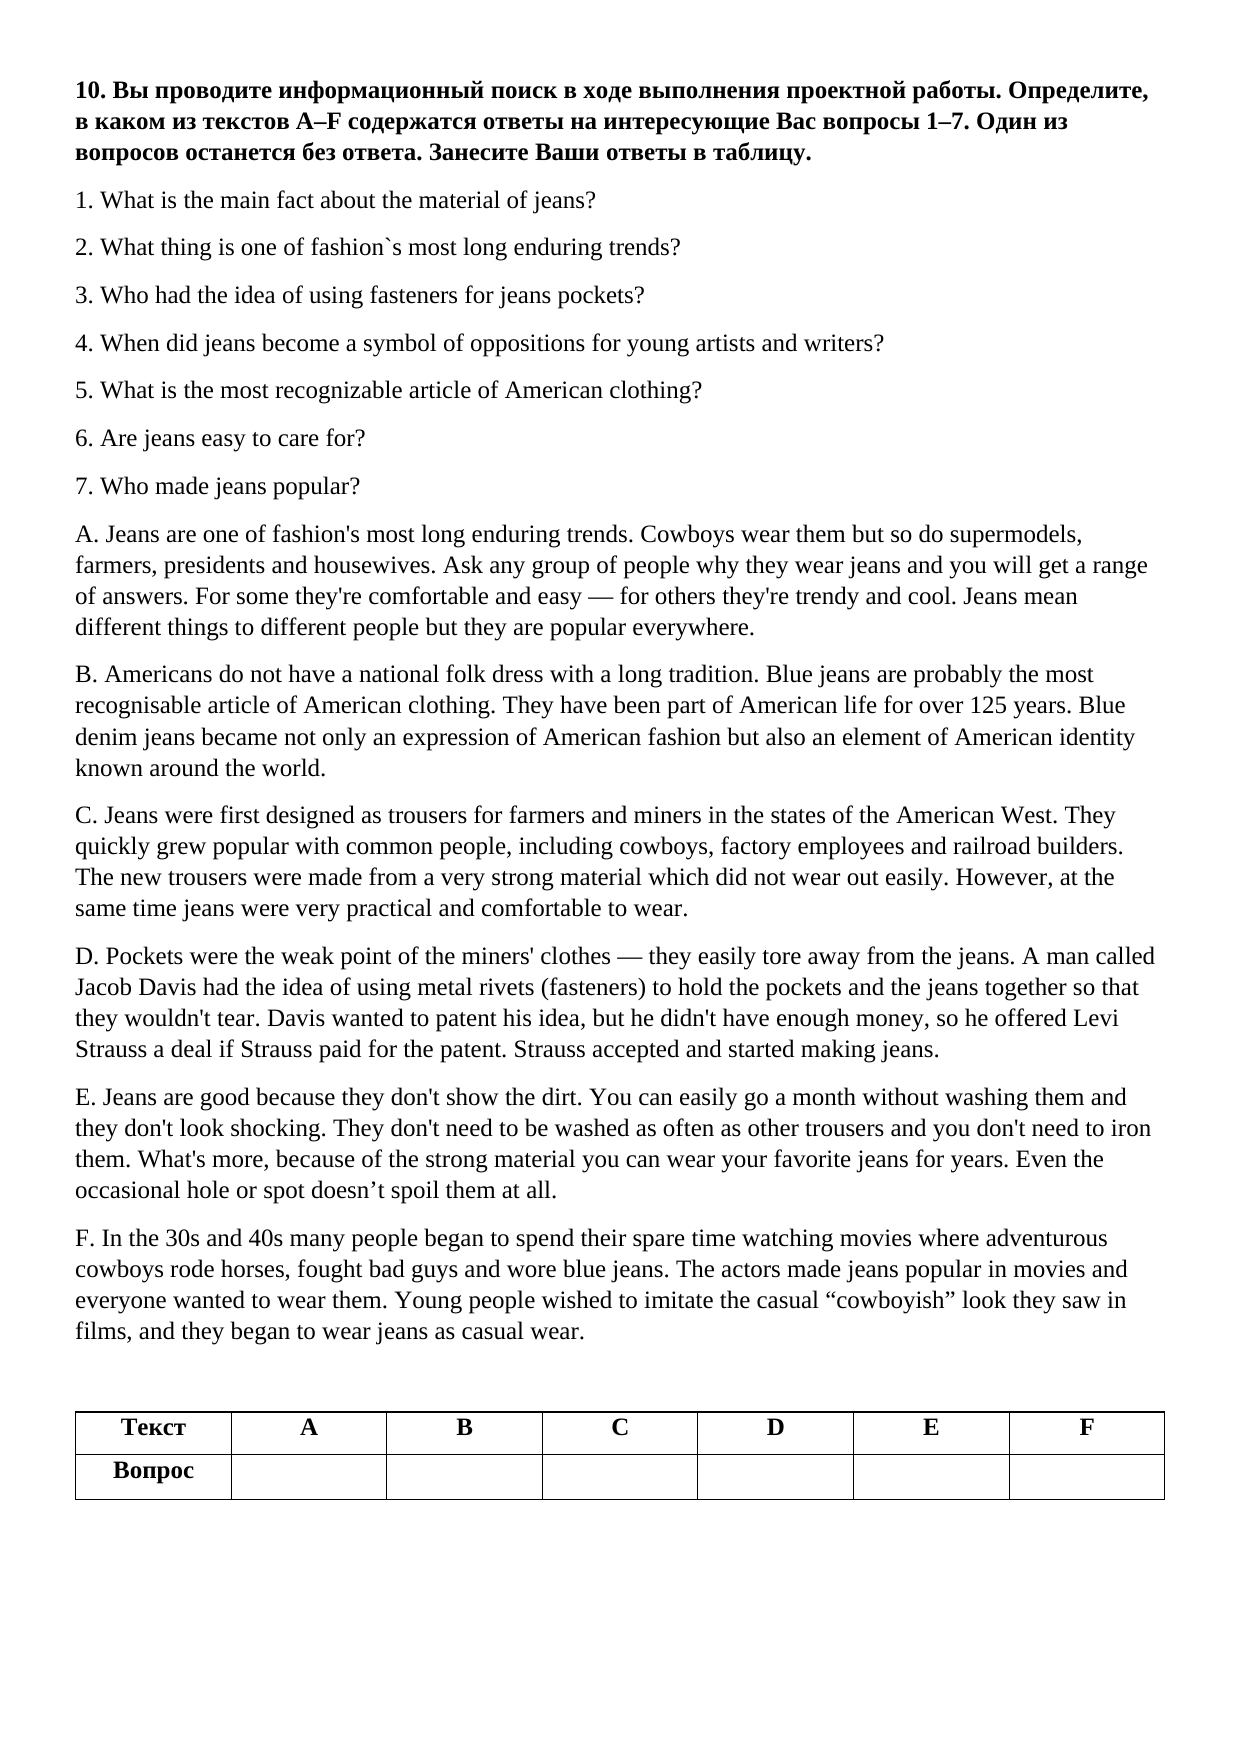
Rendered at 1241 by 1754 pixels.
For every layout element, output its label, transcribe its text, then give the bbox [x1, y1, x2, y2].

table_header F [1010, 1413, 1164, 1454]
text F. In the 30s and 40s many people began to spend their spare time watching movies where adventurous cowboys rode horses, fought bad guys and wore blue jeans. The actors made jeans popular in movies and everyone wanted to wear them. Young people wished to imitate the casual “cowboyish” look they saw in films, and they began to wear jeans as casual wear. [75, 1223, 1165, 1345]
text 7. Who made jeans popular? [75, 471, 1165, 500]
text C. Jeans were first designed as trousers for farmers and miners in the states of the American West. They quickly grew popular with common people, including cowboys, factory employees and railroad builders. The new trousers were made from a very strong material which did not wear out easily. However, at the same time jeans were very practical and comfortable to wear. [75, 800, 1165, 922]
table_header E [854, 1413, 1009, 1454]
text 4. When did jeans become a symbol of oppositions for young artists and writers? [75, 328, 1165, 357]
text A. Jeans are one of fashion's most long enduring trends. Cowboys wear them but so do supermodels, farmers, presidents and housewives. Ask any group of people why they wear jeans and you will get a range of answers. For some they're comfortable and easy — for others they're trendy and cool. Jeans mean different things to different people but they are popular everywhere. [75, 519, 1165, 641]
text 5. What is the most recognizable article of American clothing? [75, 376, 1165, 404]
table_header D [698, 1413, 853, 1454]
table_header A [232, 1413, 386, 1454]
text 10. Вы проводите информационный поиск в ходе выполнения проектной работы. Определите, в каком из текстов A–F содержатся ответы на интересующие Вас вопросы 1–7. Один из вопросов останется без ответа. Занесите Ваши ответы в таблицу. [75, 75, 1165, 166]
text D. Pockets were the weak point of the miners' clothes — they easily tore away from the jeans. A man called Jacob Davis had the idea of using metal rivets (fasteners) to hold the pockets and the jeans together so that they wouldn't tear. Davis wanted to patent his idea, but he didn't have enough money, so he offered Levi Strauss a deal if Strauss paid for the patent. Strauss accepted and started making jeans. [75, 941, 1165, 1063]
table_cell [232, 1455, 386, 1498]
table_header C [543, 1413, 697, 1454]
table_cell [854, 1455, 1009, 1498]
text 3. Who had the idea of using fasteners for jeans pockets? [75, 280, 1165, 309]
table_cell Вопрос [76, 1455, 231, 1498]
table_cell [543, 1455, 697, 1498]
table_cell [1010, 1455, 1164, 1498]
table_cell [387, 1455, 542, 1498]
text E. Jeans are good because they don't show the dirt. You can easily go a month without washing them and they don't look shocking. They don't need to be washed as often as other trousers and you don't need to iron them. What's more, because of the strong material you can wear your favorite jeans for years. Even the occasional hole or spot doesn’t spoil them at all. [75, 1082, 1165, 1204]
text 6. Are jeans easy to care for? [75, 423, 1165, 452]
text B. Americans do not have a national folk dress with a long tradition. Blue jeans are probably the most recognisable article of American clothing. They have been part of American life for over 125 years. Blue denim jeans became not only an expression of American fashion but also an element of American identity known around the world. [75, 659, 1165, 781]
table_cell [698, 1455, 853, 1498]
table_header Текст [76, 1413, 231, 1454]
text 1. What is the main fact about the material of jeans? [75, 185, 1165, 213]
table_header B [387, 1413, 542, 1454]
text 2. What thing is one of fashion`s most long enduring trends? [75, 232, 1165, 261]
